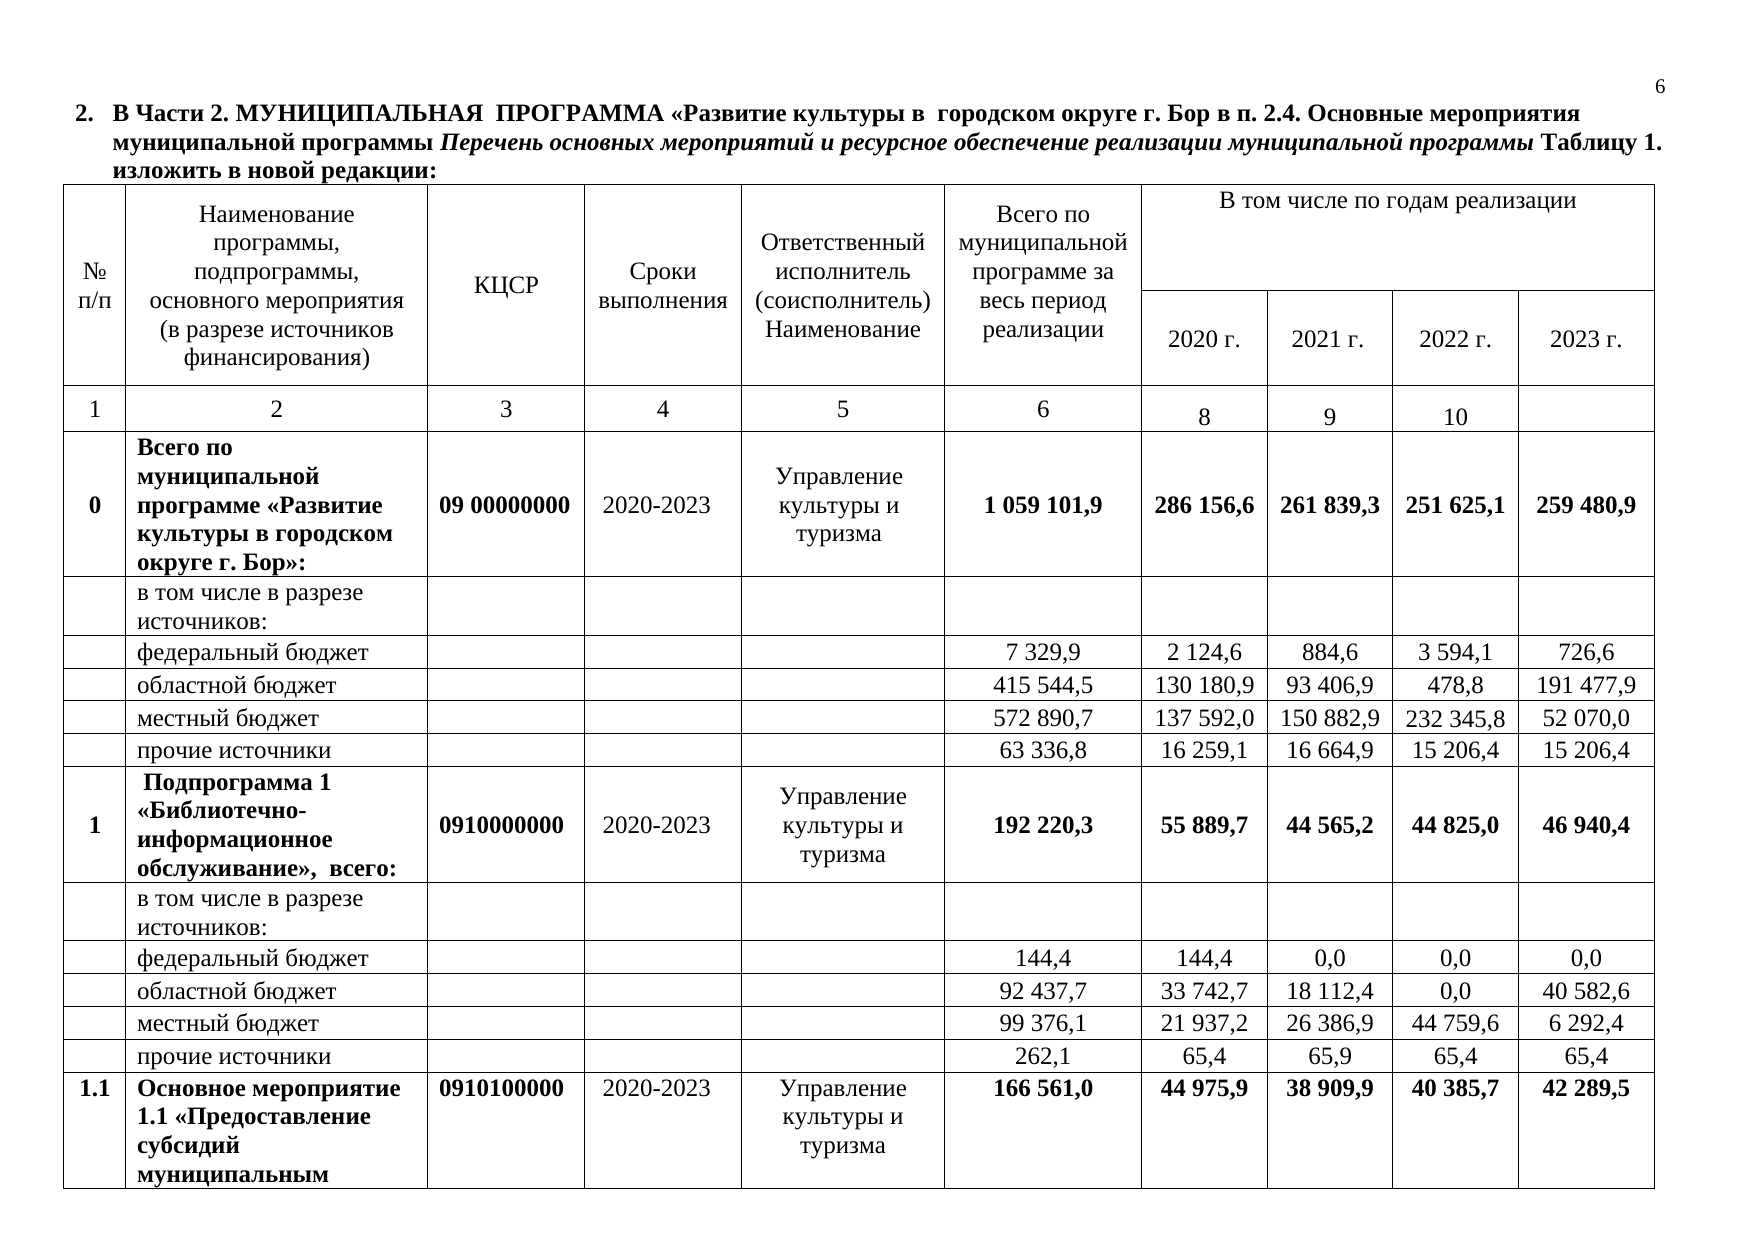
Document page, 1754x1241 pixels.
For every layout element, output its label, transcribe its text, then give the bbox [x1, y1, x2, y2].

table_cell 6 292,4 [1519, 1007, 1654, 1039]
table_cell 16 664,9 [1268, 734, 1392, 766]
table_cell 44 975,9 [1142, 1073, 1267, 1188]
table_cell [585, 1007, 741, 1039]
table_cell местный бюджет [126, 701, 427, 733]
table_cell 44 825,0 [1393, 767, 1518, 882]
table_cell областной бюджет [126, 974, 427, 1006]
table_cell местный бюджет [126, 1007, 427, 1039]
table_cell 44 565,2 [1268, 767, 1392, 882]
table_cell [585, 577, 741, 634]
table_cell прочие источники [126, 1040, 427, 1072]
table_cell 0,0 [1393, 941, 1518, 973]
table_cell 1 [64, 386, 125, 431]
table_cell 92 437,7 [945, 974, 1141, 1006]
table_cell 38 909,9 [1268, 1073, 1392, 1188]
table_cell [585, 883, 741, 940]
table_cell 0910000000 [428, 767, 584, 882]
list В Части 2. МУНИЦИПАЛЬНАЯ ПРОГРАММА «Развитие культуры в городском округе г. Бор в п. 2.4. Основные мероприятия муниципальной программы Перечень основных мероприятий и ресурсное обеспечение реализации муниципальной программы Таблицу 1. изложить в новой редакции: [75, 98, 1665, 184]
table_cell [742, 669, 944, 700]
table_cell 2020-2023 [585, 432, 741, 576]
table_cell 21 937,2 [1142, 1007, 1267, 1039]
table_cell областной бюджет [126, 669, 427, 700]
table_cell 7 329,9 [945, 636, 1141, 667]
table_cell федеральный бюджет [126, 636, 427, 667]
table_cell 130 180,9 [1142, 669, 1267, 700]
table_cell 2020-2023 [585, 767, 741, 882]
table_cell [126, 1073, 427, 1188]
table_cell 192 220,3 [945, 767, 1141, 882]
table_cell 478,8 [1393, 669, 1518, 700]
table_cell Всего по муниципальной программе «Развитие культуры в городском округе г. Бор»: [126, 432, 427, 576]
table_cell [1519, 883, 1654, 940]
table_cell [585, 1040, 741, 1072]
table_cell 44 759,6 [1393, 1007, 1518, 1039]
table_cell 726,6 [1519, 636, 1654, 667]
table_cell 10 [1393, 386, 1518, 431]
table_cell 33 742,7 [1142, 974, 1267, 1006]
table_cell 0,0 [1519, 941, 1654, 973]
table_cell Управление культуры и туризма [742, 767, 944, 882]
table_cell 251 625,1 [1393, 432, 1518, 576]
table_cell . [1393, 291, 1518, 385]
table_cell 18 112,4 [1268, 974, 1392, 1006]
table_cell 2020-2023 [585, 1073, 741, 1188]
table_cell федеральный бюджет [126, 941, 427, 973]
table_cell [1519, 577, 1654, 634]
table_cell 65,4 [1393, 1040, 1518, 1072]
table_cell 259 480,9 [1519, 432, 1654, 576]
table_cell [1142, 577, 1267, 634]
table_cell [64, 669, 125, 700]
table_cell 166 561,0 [945, 1073, 1141, 1188]
table_cell 2 124,6 [1142, 636, 1267, 667]
table_cell [585, 669, 741, 700]
table_cell 415 544,5 [945, 669, 1141, 700]
table_header Наименование программы, подпрограммы, основного мероприятия (в разрезе источников финансирования) [126, 185, 427, 385]
table_cell [1519, 386, 1654, 431]
table_cell 6 [945, 386, 1141, 431]
table_cell 65,4 [1142, 1040, 1267, 1072]
table_cell 2 [126, 386, 427, 431]
table_cell [1393, 883, 1518, 940]
table_cell 3 [428, 386, 584, 431]
table_cell 4 [585, 386, 741, 431]
table_cell [428, 636, 584, 667]
table_cell [742, 941, 944, 973]
table_cell 0,0 [1393, 974, 1518, 1006]
table_cell [428, 974, 584, 1006]
table_cell 52 070,0 [1519, 701, 1654, 733]
table_cell 150 882,9 [1268, 701, 1392, 733]
table_cell [64, 701, 125, 733]
table_cell [585, 636, 741, 667]
table_cell [428, 1040, 584, 1072]
table_cell [585, 974, 741, 1006]
table_cell 1.1 [64, 1073, 125, 1188]
table_cell 0 [64, 432, 125, 576]
table_cell [428, 734, 584, 766]
table_cell 137 592,0 [1142, 701, 1267, 733]
table_cell 232 345,8 [1393, 701, 1518, 733]
table_cell 572 890,7 [945, 701, 1141, 733]
table_cell [945, 883, 1141, 940]
table_cell [428, 577, 584, 634]
table_cell 15 206,4 [1519, 734, 1654, 766]
table_cell 55 889,7 [1142, 767, 1267, 882]
table_cell 261 839,3 [1268, 432, 1392, 576]
table_cell [585, 941, 741, 973]
table_cell 65,9 [1268, 1040, 1392, 1072]
table_cell [64, 883, 125, 940]
table_cell 144,4 [945, 941, 1141, 973]
table_cell [742, 1007, 944, 1039]
table_cell [742, 734, 944, 766]
table_cell 40 385,7 [1393, 1073, 1518, 1188]
table_cell 9 [1268, 386, 1392, 431]
table_cell [64, 636, 125, 667]
table_cell 0910100000 [428, 1073, 584, 1188]
table_header Всего по муниципальной программе за весь период реализации [945, 185, 1141, 385]
table_cell 15 206,4 [1393, 734, 1518, 766]
table_cell [64, 941, 125, 973]
table_cell 884,6 [1268, 636, 1392, 667]
table_cell в том числе в разрезе источников: [126, 577, 427, 634]
table_cell в том числе в разрезе источников: [126, 883, 427, 940]
table_cell прочие источники [126, 734, 427, 766]
table_cell 8 [1142, 386, 1267, 431]
table_header № п/п [64, 185, 125, 385]
table_cell [64, 1040, 125, 1072]
table_cell [428, 701, 584, 733]
table_cell [1393, 577, 1518, 634]
table_cell [428, 669, 584, 700]
table_cell Подпрограмма 1 «Библиотечно-информационное обслуживание», всего: [126, 767, 427, 882]
table_cell [742, 636, 944, 667]
table_cell 5 [742, 386, 944, 431]
table_cell 191 477,9 [1519, 669, 1654, 700]
table_cell 42 289,5 [1519, 1073, 1654, 1188]
table_cell 63 336,8 [945, 734, 1141, 766]
table_cell 26 386,9 [1268, 1007, 1392, 1039]
table_cell . [1142, 291, 1267, 385]
table_header В том числе по годам реализации [1142, 185, 1654, 290]
table_cell [428, 883, 584, 940]
table_cell [1268, 883, 1392, 940]
table_cell 0,0 [1268, 941, 1392, 973]
table_cell 16 259,1 [1142, 734, 1267, 766]
table_header КЦСР [428, 185, 584, 385]
table_cell 40 582,6 [1519, 974, 1654, 1006]
table_cell [742, 883, 944, 940]
table_cell . [1268, 291, 1392, 385]
table_cell Управление культуры и туризма [742, 432, 944, 576]
table_cell [64, 974, 125, 1006]
table_cell [64, 734, 125, 766]
table_cell [428, 941, 584, 973]
table_cell 09 00000000 [428, 432, 584, 576]
table_cell [742, 577, 944, 634]
table_cell 1 059 101,9 [945, 432, 1141, 576]
table_cell 262,1 [945, 1040, 1141, 1072]
table_cell [742, 701, 944, 733]
table_cell 3 594,1 [1393, 636, 1518, 667]
table_cell [1268, 577, 1392, 634]
table_cell [428, 1007, 584, 1039]
table_header Сроки выполнения [585, 185, 741, 385]
table_cell 65,4 [1519, 1040, 1654, 1072]
table_cell 286 156,6 [1142, 432, 1267, 576]
table_cell 144,4 [1142, 941, 1267, 973]
table_cell [1142, 883, 1267, 940]
table_cell [64, 577, 125, 634]
table_cell 1 [64, 767, 125, 882]
table_header Ответственный исполнитель (соисполнитель) Наименование [742, 185, 944, 385]
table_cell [742, 1073, 944, 1188]
table_cell [585, 701, 741, 733]
table_cell 99 376,1 [945, 1007, 1141, 1039]
table_cell [945, 577, 1141, 634]
table_cell [64, 1007, 125, 1039]
table_cell [742, 974, 944, 1006]
table_cell 93 406,9 [1268, 669, 1392, 700]
table_cell [585, 734, 741, 766]
table_cell . [1519, 291, 1654, 385]
table_cell [742, 1040, 944, 1072]
table_cell 46 940,4 [1519, 767, 1654, 882]
